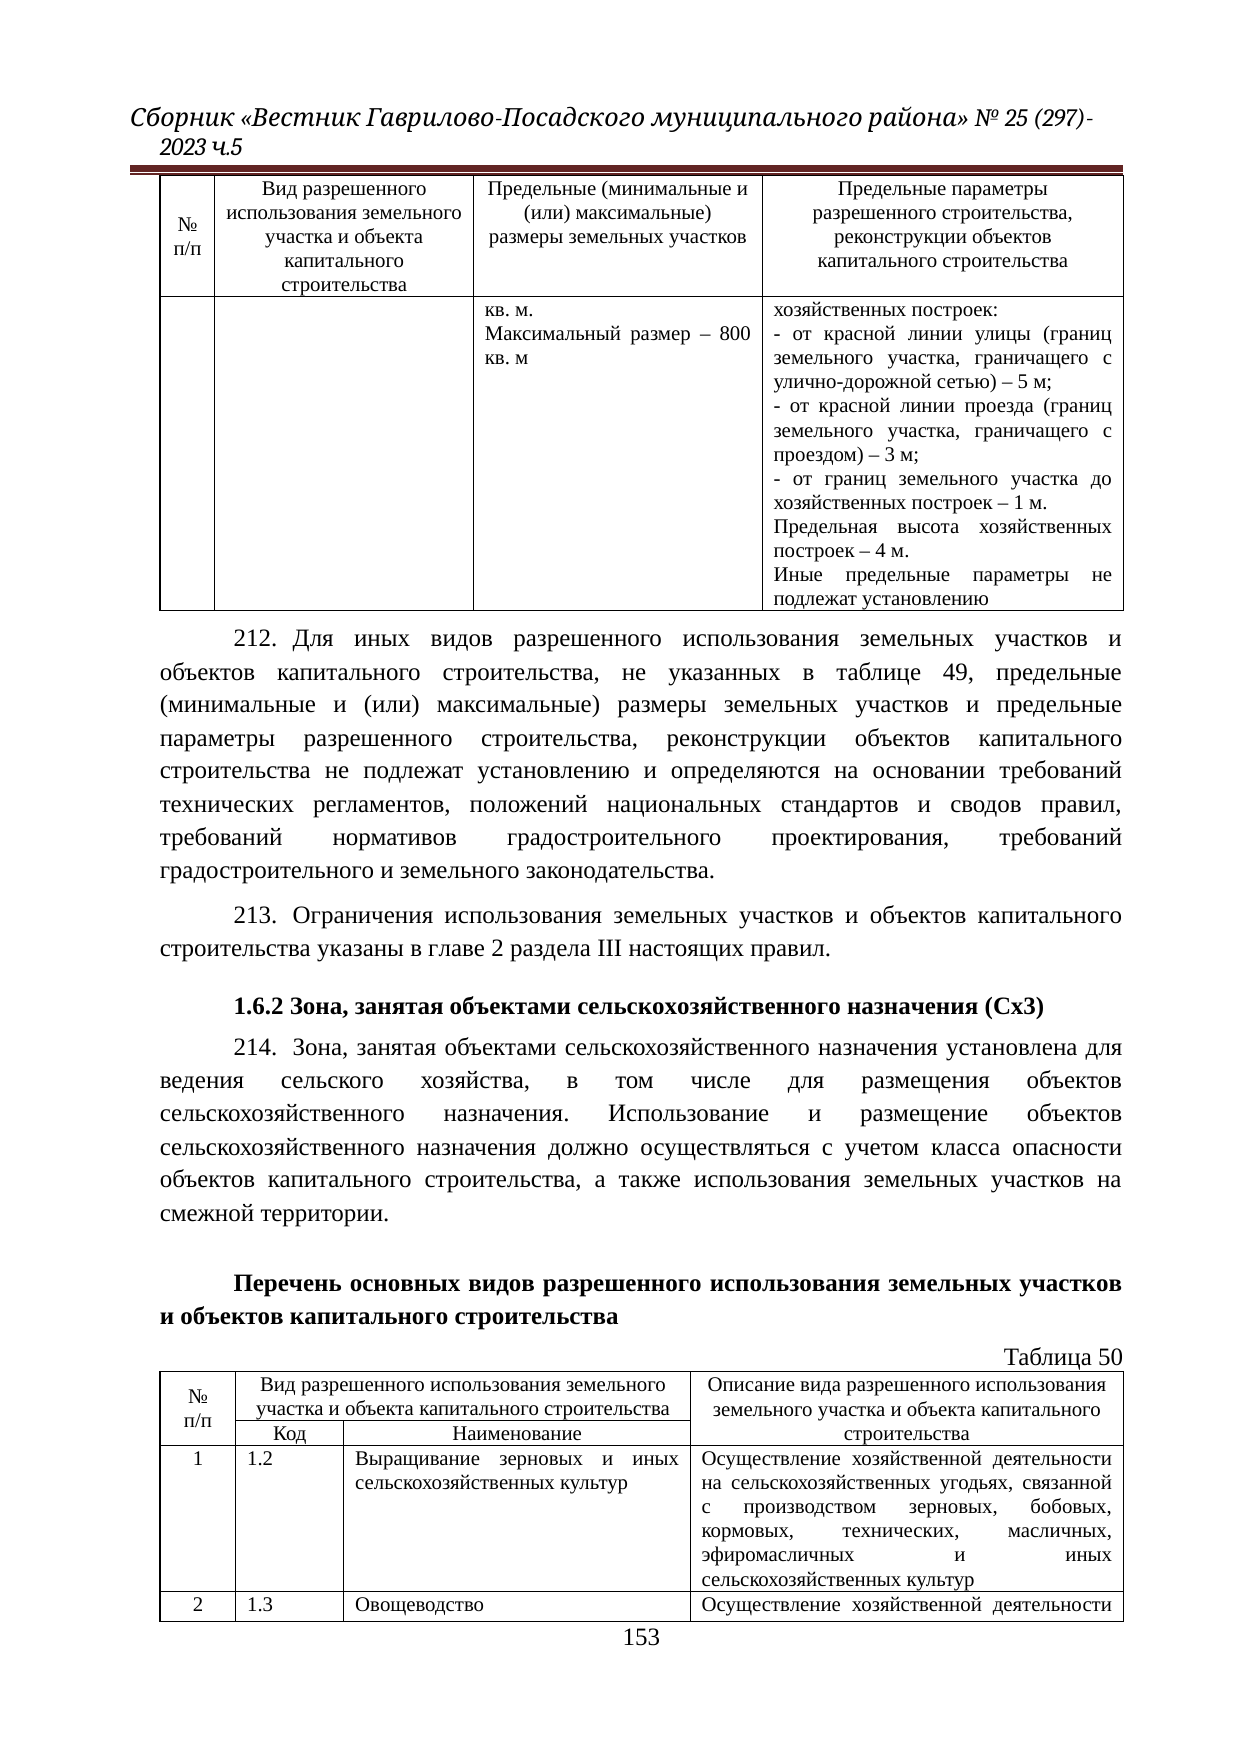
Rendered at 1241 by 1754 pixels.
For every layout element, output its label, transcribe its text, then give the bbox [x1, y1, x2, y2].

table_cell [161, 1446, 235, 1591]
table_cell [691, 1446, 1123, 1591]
list Для иных видов разрешенного использования земельных участков и объектов капитального строительства, не указанных в таблице 49, предельные (минимальные и (или) максимальные) размеры земельных участков и предельные параметры разрешенного строительства, реконструкции объектов капитального строительства не подлежат установлению и определяются на основании требований технических регламентов, положений национальных стандартов и сводов правил, требований нормативов градостроительного проектирования, требований градостроительного и земельного законодательства. [159, 623, 1123, 883]
subtitle 1.6.2 Зона, занятая объектами сельскохозяйственного назначения (Сх3) [159, 991, 1123, 1020]
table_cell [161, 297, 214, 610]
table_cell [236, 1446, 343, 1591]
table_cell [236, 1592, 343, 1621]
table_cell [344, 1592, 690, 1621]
text Таблица 50 [233, 1342, 1123, 1371]
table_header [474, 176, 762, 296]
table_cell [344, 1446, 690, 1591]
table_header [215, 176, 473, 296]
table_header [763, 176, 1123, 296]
list Ограничения использования земельных участков и объектов капитального строительства указаны в главе 2 раздела III настоящих правил. [159, 900, 1123, 962]
list Перечень основных видов разрешенного использования земельных участков и объектов капитального строительства [159, 1268, 1123, 1329]
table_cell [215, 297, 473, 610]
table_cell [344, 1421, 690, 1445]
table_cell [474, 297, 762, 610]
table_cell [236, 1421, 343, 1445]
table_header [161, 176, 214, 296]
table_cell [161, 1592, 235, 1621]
list Зона, занятая объектами сельскохозяйственного назначения установлена для ведения сельского хозяйства, в том числе для размещения объектов сельскохозяйственного назначения. Использование и размещение объектов сельскохозяйственного назначения должно осуществляться с учетом класса опасности объектов капитального строительства, а также использования земельных участков на смежной территории. [159, 1032, 1123, 1226]
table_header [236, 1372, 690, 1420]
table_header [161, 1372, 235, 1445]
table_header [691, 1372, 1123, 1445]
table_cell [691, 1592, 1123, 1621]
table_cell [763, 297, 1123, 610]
